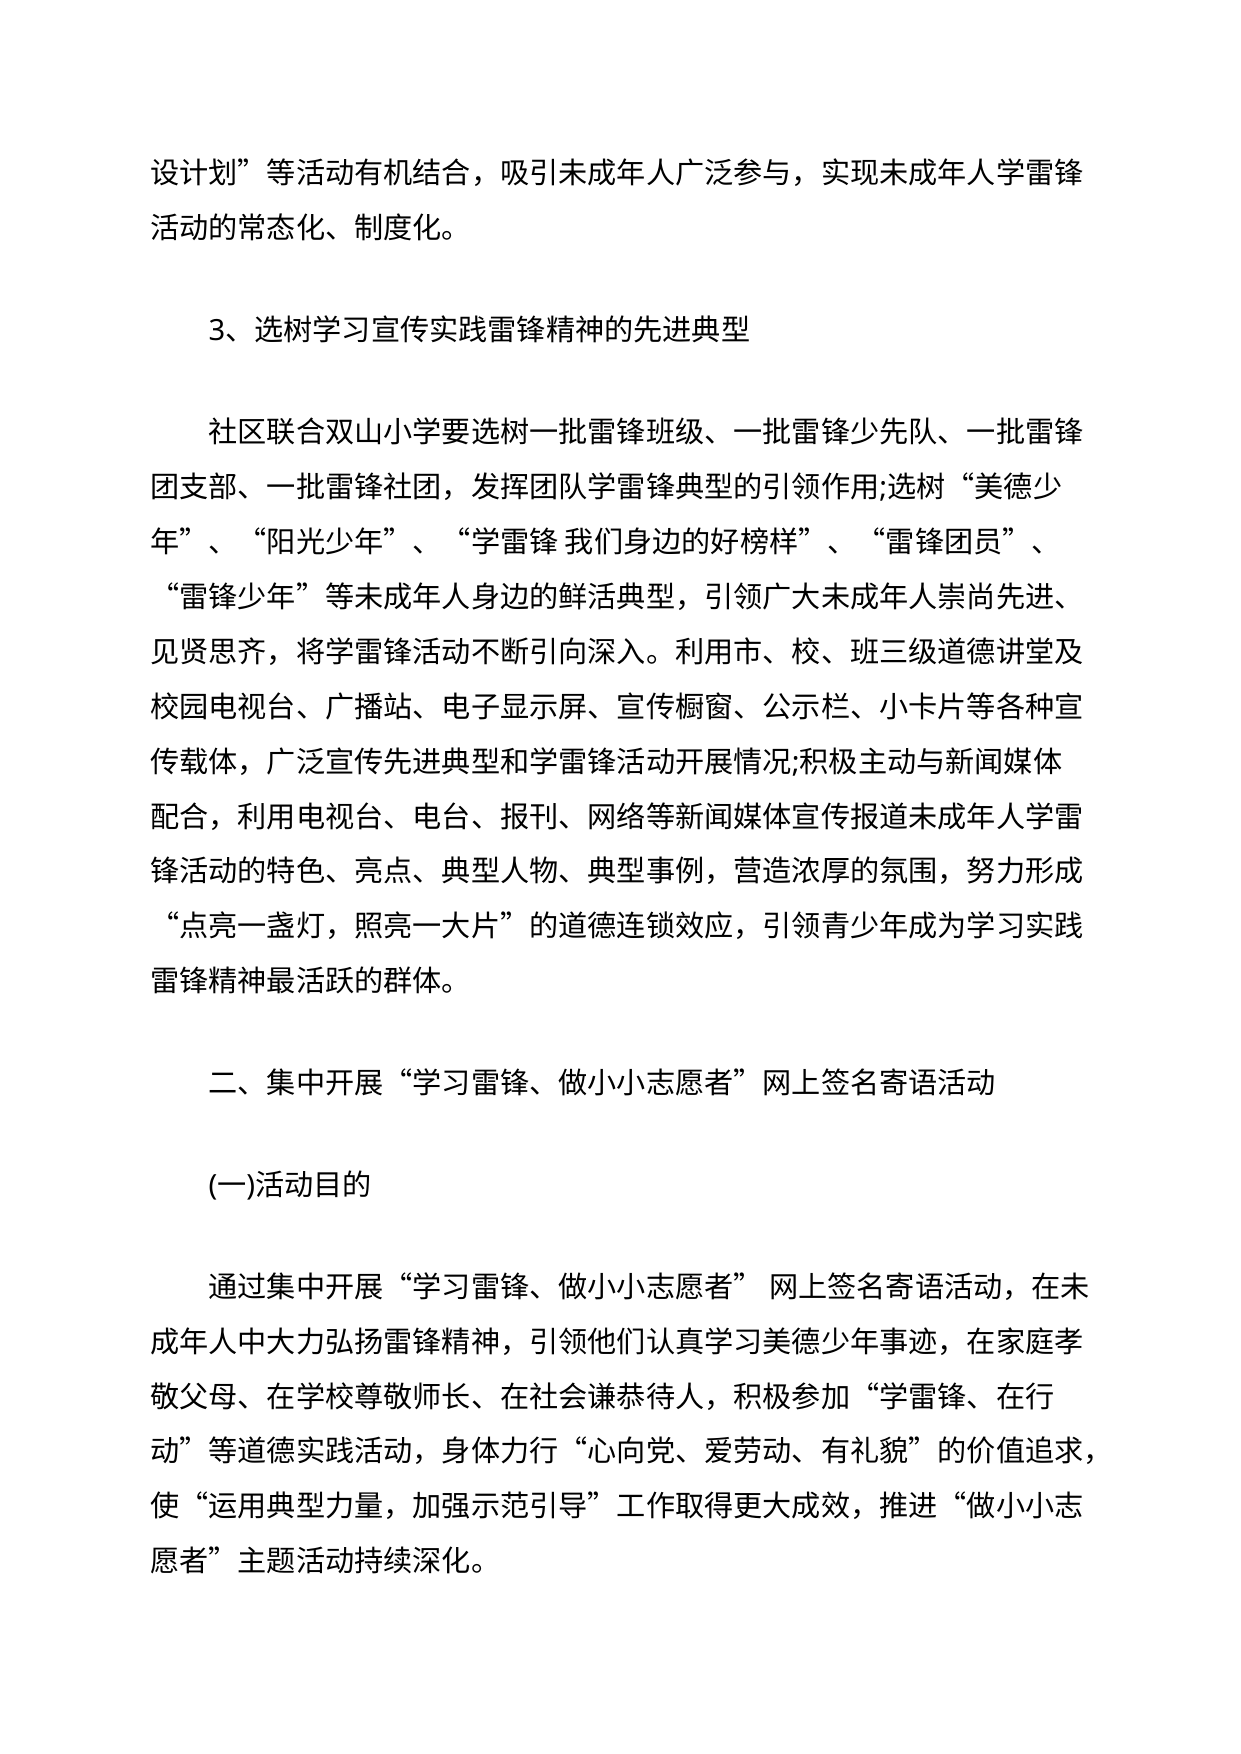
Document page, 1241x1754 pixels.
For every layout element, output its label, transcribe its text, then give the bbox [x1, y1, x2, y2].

text 二、集中开展“学习雷锋、做小小志愿者”网上签名寄语活动 [150, 1059, 1090, 1102]
text 社区联合双山小学要选树一批雷锋班级、一批雷锋少先队、一批雷锋团支部、一批雷锋社团，发挥团队学雷锋典型的引领作用;选树“美德少年”、“阳光少年”、“学雷锋 我们身边的好榜样”、“雷锋团员”、“雷锋少年”等未成年人身边的鲜活典型，引领广大未成年人崇尚先进、见贤思齐，将学雷锋活动不断引向深入。利用市、校、班三级道德讲堂及校园电视台、广播站、电子显示屏、宣传橱窗、公示栏、小卡片等各种宣传载体，广泛宣传先进典型和学雷锋活动开展情况;积极主动与新闻媒体配合，利用电视台、电台、报刊、网络等新闻媒体宣传报道未成年人学雷锋活动的特色、亮点、典型人物、典型事例，营造浓厚的氛围，努力形成“点亮一盏灯，照亮一大片”的道德连锁效应，引领青少年成为学习实践雷锋精神最活跃的群体。 [150, 409, 1090, 1000]
text 3、选树学习宣传实践雷锋精神的先进典型 [150, 307, 1090, 349]
text (一)活动目的 [150, 1161, 1090, 1204]
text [150, 150, 1090, 247]
text 通过集中开展“学习雷锋、做小小志愿者” 网上签名寄语活动，在未成年人中大力弘扬雷锋精神，引领他们认真学习美德少年事迹，在家庭孝敬父母、在学校尊敬师长、在社会谦恭待人，积极参加“学雷锋、在行动”等道德实践活动，身体力行“心向党、爱劳动、有礼貌”的价值追求，使“运用典型力量，加强示范引导”工作取得更大成效，推进“做小小志愿者”主题活动持续深化。 [150, 1263, 1090, 1580]
